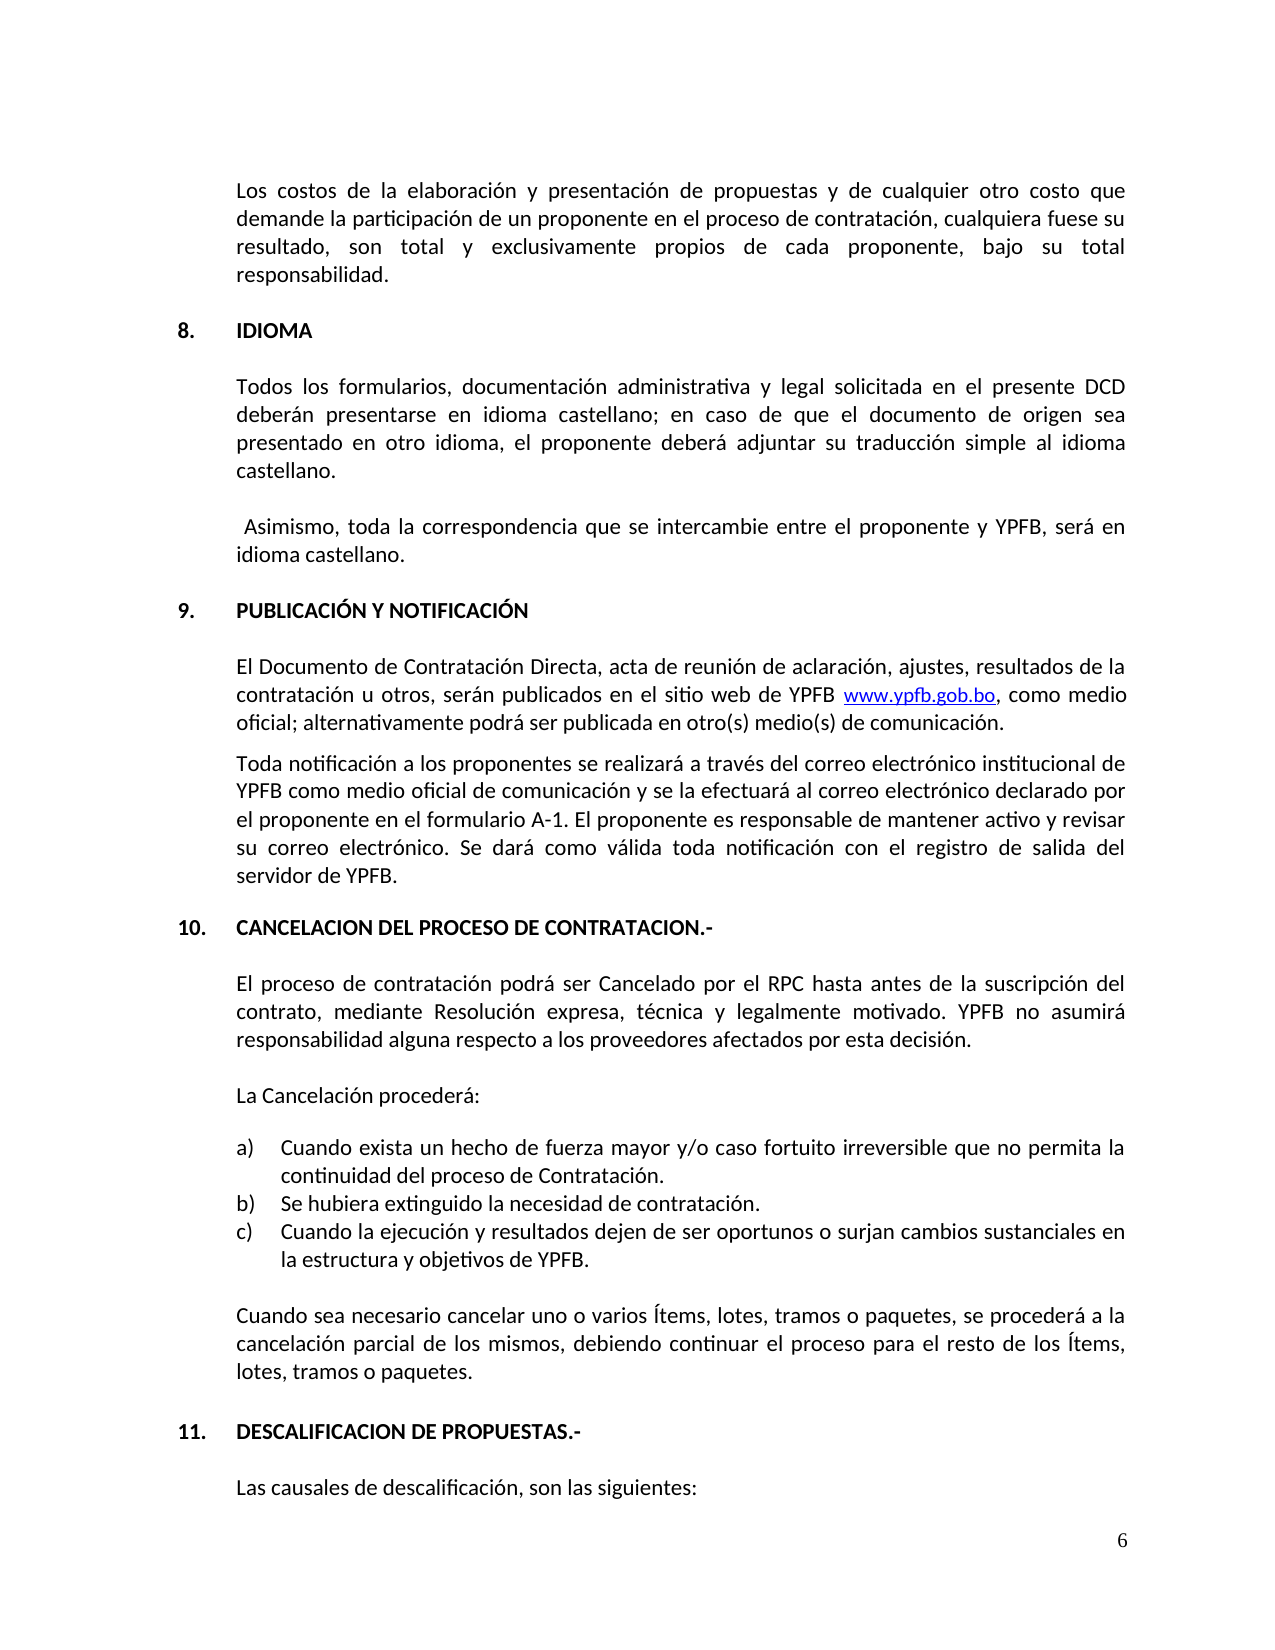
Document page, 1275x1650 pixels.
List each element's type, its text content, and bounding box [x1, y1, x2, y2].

list DESCALIFICACION DE PROPUESTAS.- [177, 1417, 1127, 1445]
list CANCELACION DEL PROCESO DE CONTRATACION.- [177, 913, 1127, 941]
text Las causales de descalificación, son las siguientes: [221, 1473, 1127, 1501]
text Cuando sea necesario cancelar uno o varios Ítems, lotes, tramos o paquetes, se procederá a la cancelación parcial de los mismos, debiendo continuar el proceso para el resto de los Ítems, lotes, tramos o paquetes. [236, 1301, 1127, 1385]
text Toda notificación a los proponentes se realizará a través del correo electrónico institucional de YPFB como medio oficial de comunicación y se la efectuará al correo electrónico declarado por el proponente en el formulario A-1. El proponente es responsable de mantener activo y revisar su correo electrónico. Se dará como válida toda notificación con el registro de salida del servidor de YPFB. [236, 749, 1127, 889]
text Los costos de la elaboración y presentación de propuestas y de cualquier otro costo que demande la participación de un proponente en el proceso de contratación, cualquiera fuese su resultado, son total y exclusivamente propios de cada proponente, bajo su total responsabilidad. [236, 176, 1127, 288]
text El Documento de Contratación Directa, acta de reunión de aclaración, ajustes, resultados de la contratación u otros, serán publicados en el sitio web de YPFB www.ypfb.gob.bo, como medio oficial; alternativamente podrá ser publicada en otro(s) medio(s) de comunicación. [236, 652, 1127, 736]
text El proceso de contratación podrá ser Cancelado por el RPC hasta antes de la suscripción del contrato, mediante Resolución expresa, técnica y legalmente motivado. YPFB no asumirá responsabilidad alguna respecto a los proveedores afectados por esta decisión. [236, 969, 1127, 1053]
list Cuando la ejecución y resultados dejen de ser oportunos o surjan cambios sustanciales en la estructura y objetivos de YPFB. [236, 1217, 1127, 1273]
text Todos los formularios, documentación administrativa y legal solicitada en el presente DCD deberán presentarse en idioma castellano; en caso de que el documento de origen sea presentado en otro idioma, el proponente deberá adjuntar su traducción simple al idioma castellano. [236, 372, 1127, 484]
list Cuando exista un hecho de fuerza mayor y/o caso fortuito irreversible que no permita la continuidad del proceso de Contratación. [236, 1133, 1127, 1189]
list IDIOMA [177, 316, 1127, 344]
text La Cancelación procederá: [236, 1081, 1127, 1109]
list Se hubiera extinguido la necesidad de contratación. [236, 1189, 1127, 1217]
text Asimismo, toda la correspondencia que se intercambie entre el proponente y YPFB, será en idioma castellano. [236, 512, 1127, 568]
list PUBLICACIÓN Y NOTIFICACIÓN [177, 596, 1127, 624]
